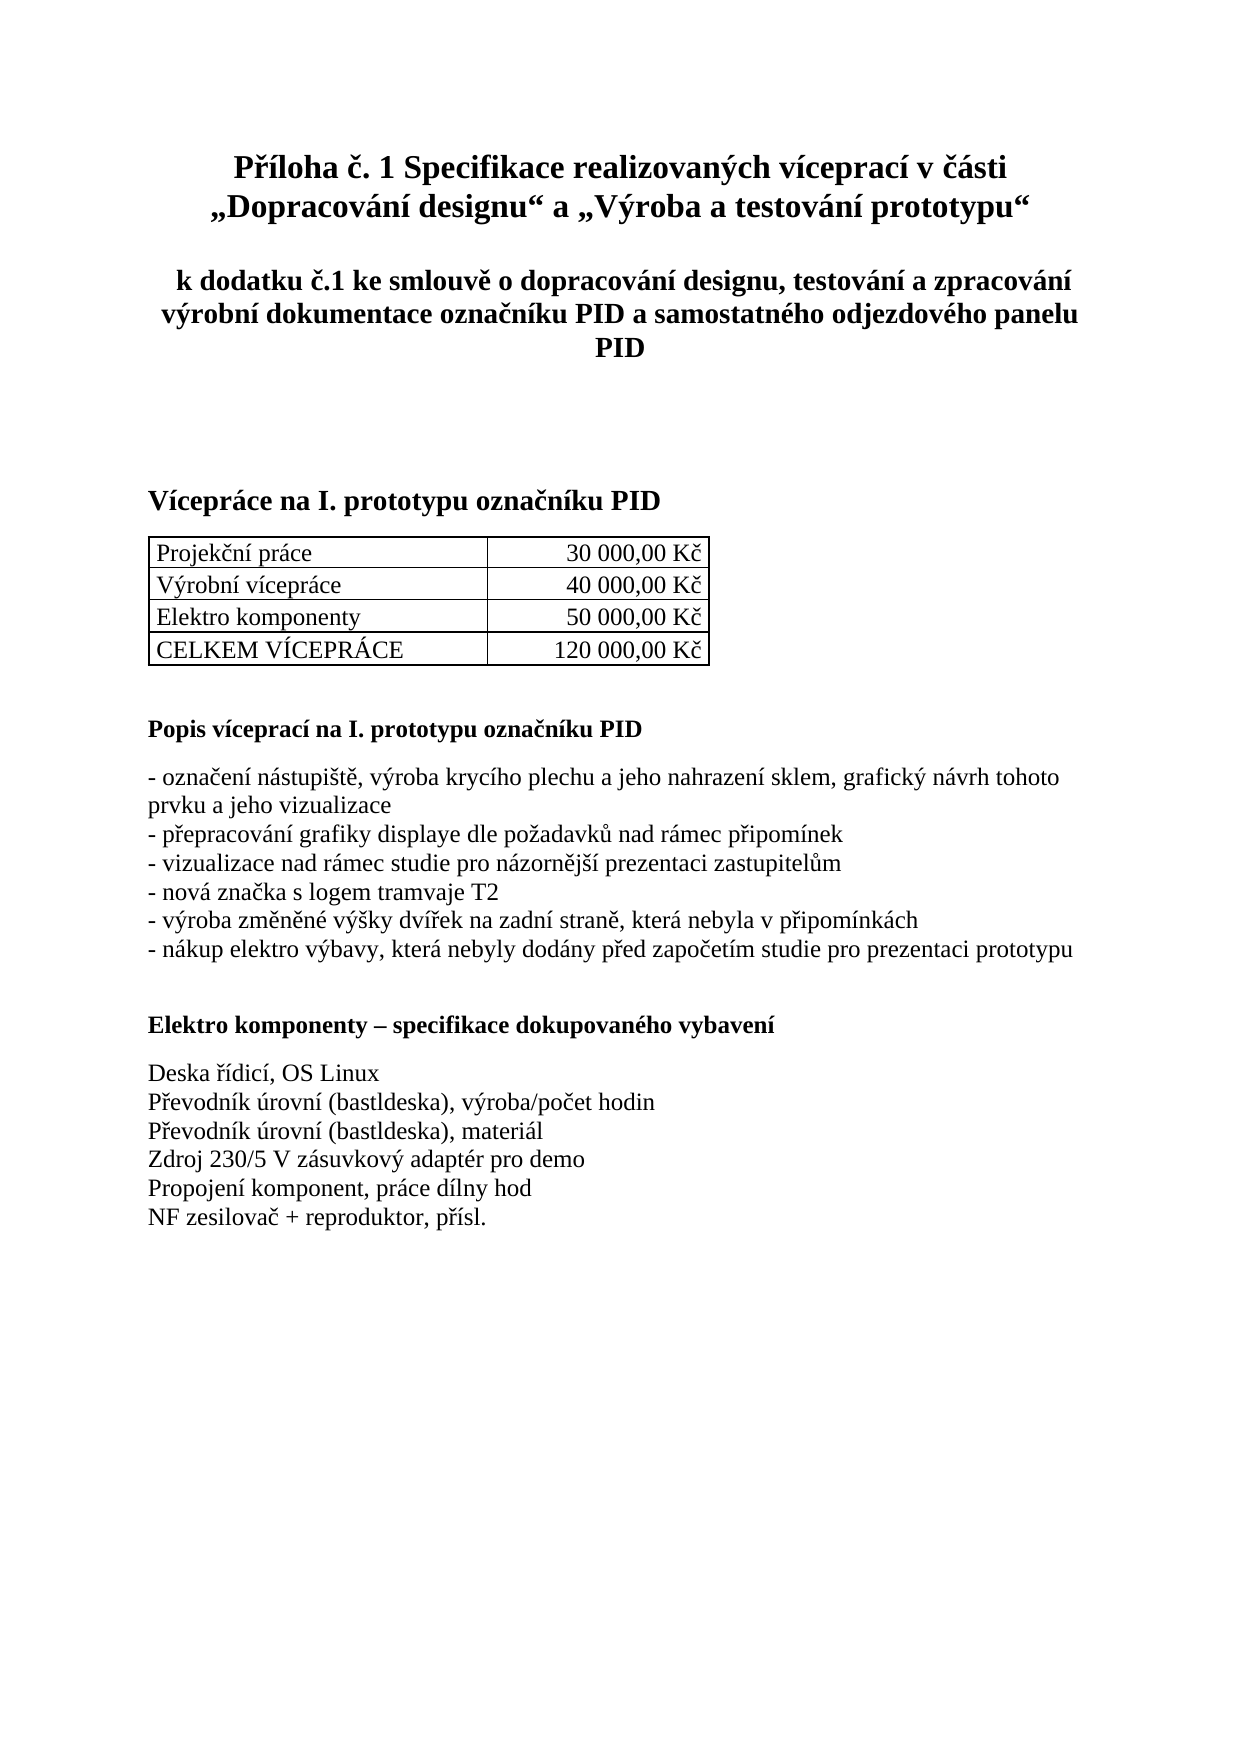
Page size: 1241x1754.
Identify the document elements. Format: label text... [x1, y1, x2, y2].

text Popis víceprací na I. prototypu označníku PID [148, 714, 1093, 743]
table_cell 40 000,00 Kč [488, 568, 708, 598]
text Zdroj 230/5 V zásuvkový adaptér pro demo [148, 1144, 1093, 1173]
text Převodník úrovní (bastldeska), výroba/počet hodin [148, 1087, 1093, 1116]
table_header Projekční práce [150, 538, 487, 567]
text - přepracování grafiky displaye dle požadavků nad rámec připomínek [148, 819, 1093, 848]
text - výroba změněné výšky dvířek na zadní straně, která nebyla v připomínkách [148, 905, 1093, 934]
text - nákup elektro výbavy, která nebyly dodány před započetím studie pro prezentaci prototypu [148, 934, 1093, 963]
text Vícepráce na I. prototypu označníku PID [148, 483, 1093, 517]
text k dodatku č.1 ke smlouvě o dopracování designu, testování a zpracování výrobní dokumentace označníku PID a samostatného odjezdového panelu PID [148, 263, 1093, 363]
text Propojení komponent, práce dílny hod [148, 1173, 1093, 1202]
text Převodník úrovní (bastldeska), materiál [148, 1116, 1093, 1144]
text Příloha č. 1 Specifikace realizovaných víceprací v části „Dopracování designu“ a „Výroba a testování prototypu“ [148, 148, 1093, 224]
table_header 30 000,00 Kč [488, 538, 708, 567]
text Elektro komponenty – specifikace dokupovaného vybavení [148, 1011, 1093, 1039]
text - vizualizace nad rámec studie pro názornější prezentaci zastupitelům [148, 848, 1093, 877]
table_cell CELKEM VÍCEPRÁCE [150, 633, 487, 664]
text - nová značka s logem tramvaje T2 [148, 877, 1093, 905]
text - označení nástupiště, výroba krycího plechu a jeho nahrazení sklem, grafický návrh tohoto prvku a jeho vizualizace [148, 762, 1093, 819]
text NF zesilovač + reproduktor, přísl. [148, 1202, 1093, 1231]
text Deska řídicí, OS Linux [148, 1058, 1093, 1087]
table_cell 120 000,00 Kč [488, 633, 708, 664]
table_cell 50 000,00 Kč [488, 600, 708, 631]
table_cell Výrobní vícepráce [150, 568, 487, 598]
table_cell Elektro komponenty [150, 600, 487, 631]
